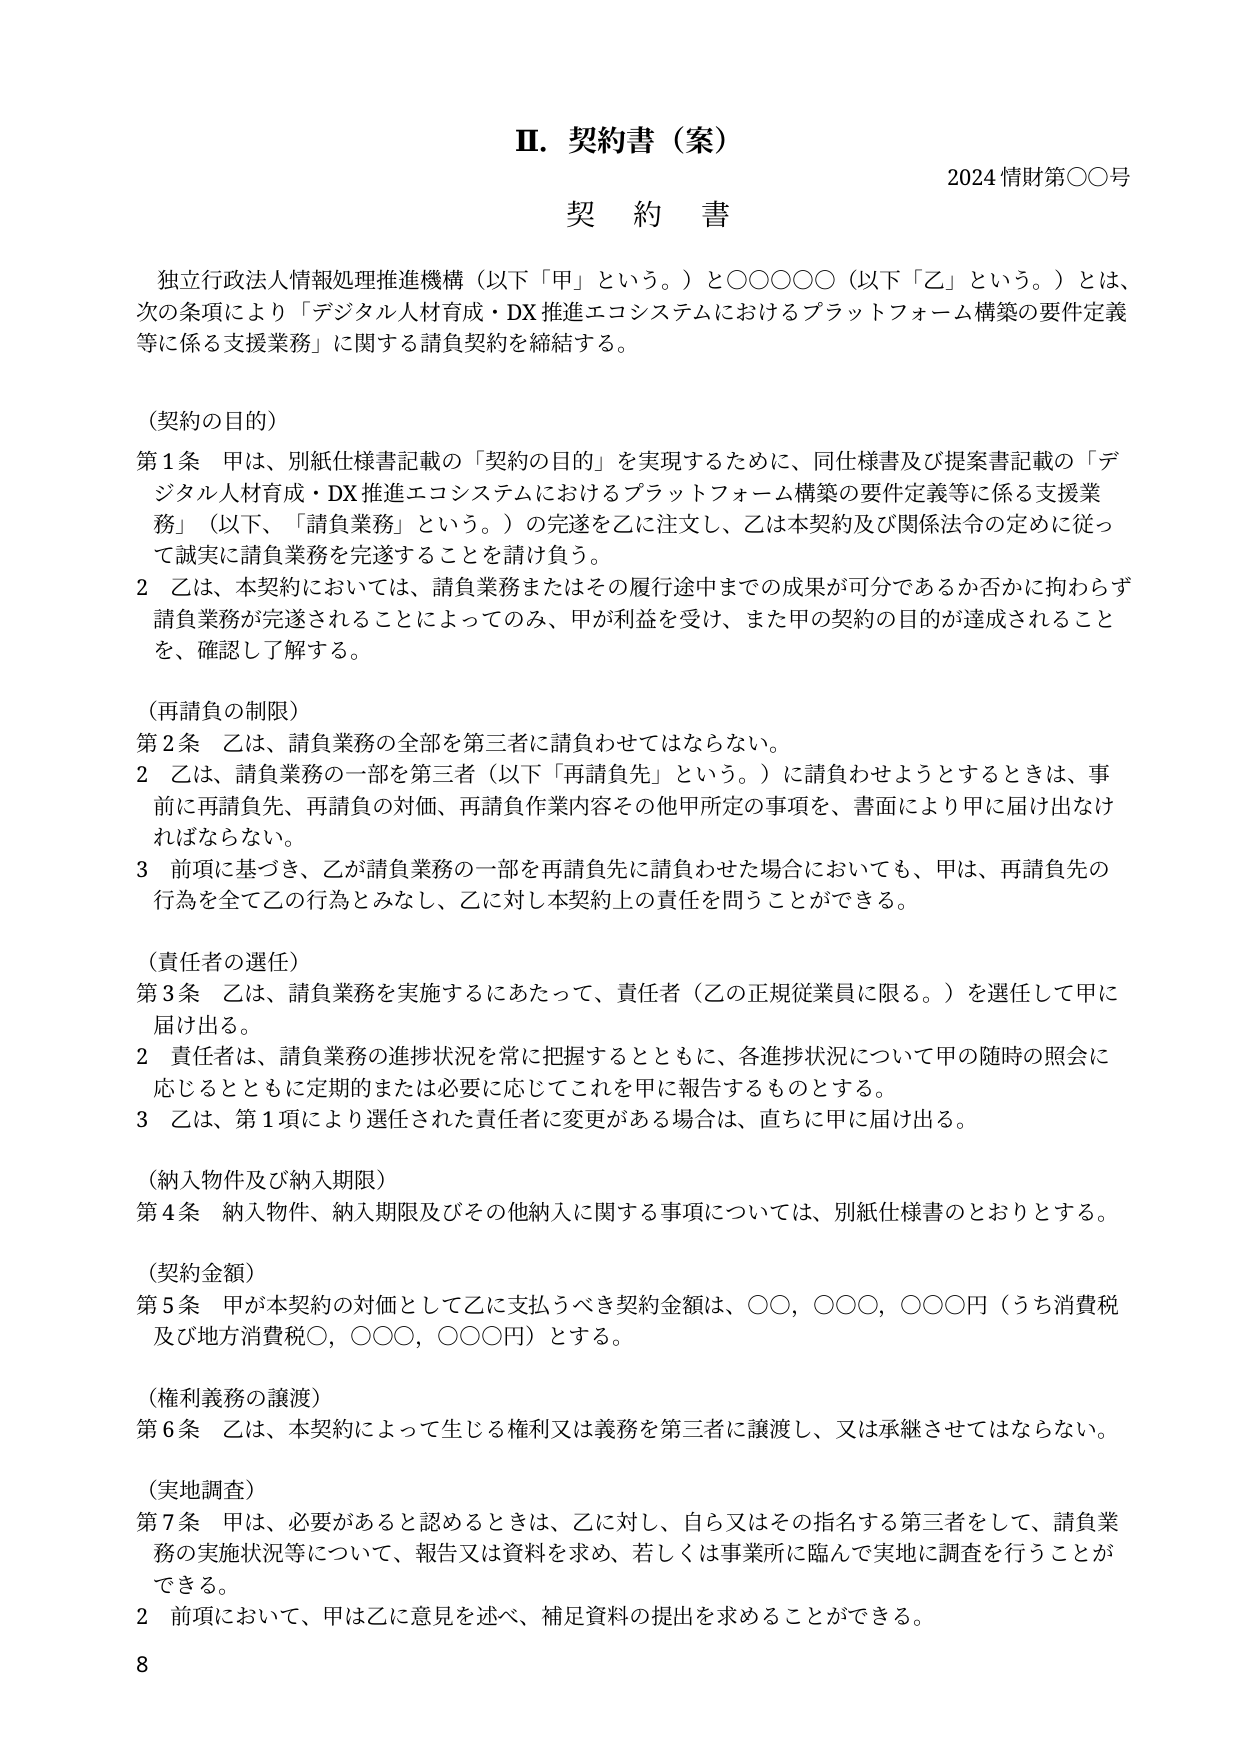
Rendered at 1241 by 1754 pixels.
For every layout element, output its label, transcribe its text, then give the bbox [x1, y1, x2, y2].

text （責任者の選任） [136, 945, 1131, 976]
subtitle Ⅱ．契約書（案） [136, 118, 1122, 160]
text （納入物件及び納入期限） [136, 1164, 1131, 1195]
text （実地調査） [136, 1473, 1131, 1505]
text 第3条 乙は、請負業務を実施するにあたって、責任者（乙の正規従業員に限る。）を選任して甲に届け出る。 [136, 976, 1131, 1039]
text 第4条 納入物件、納入期限及びその他納入に関する事項については、別紙仕様書のとおりとする。 [136, 1195, 1131, 1227]
text 2 前項において、甲は乙に意見を述べ、補足資料の提出を求めることができる。 [136, 1599, 1131, 1631]
text 契約書 [136, 192, 1131, 234]
text （再請負の制限） [136, 694, 1131, 726]
text 2 責任者は、請負業務の進捗状況を常に把握するとともに、各進捗状況について甲の随時の照会に応じるとともに定期的または必要に応じてこれを甲に報告するものとする。 [136, 1039, 1131, 1102]
text 第1条 甲は、別紙仕様書記載の「契約の目的」を実現するために、同仕様書及び提案書記載の「デジタル人材育成・DX推進エコシステムにおけるプラットフォーム構築の要件定義等に係る支援業務」（以下、「請負業務」という。）の完遂を乙に注文し、乙は本契約及び関係法令の定めに従って誠実に請負業務を完遂することを請け負う。 [136, 444, 1131, 570]
text （権利義務の譲渡） [136, 1381, 1131, 1412]
text 第7条 甲は、必要があると認めるときは、乙に対し、自ら又はその指名する第三者をして、請負業務の実施状況等について、報告又は資料を求め、若しくは事業所に臨んで実地に調査を行うことができる。 [136, 1505, 1131, 1599]
text （契約の目的） [136, 404, 1132, 436]
text 3 乙は、第1項により選任された責任者に変更がある場合は、直ちに甲に届け出る。 [136, 1102, 1131, 1134]
text 2 乙は、本契約においては、請負業務またはその履行途中までの成果が可分であるか否かに拘わらず、請負業務が完遂されることによってのみ、甲が利益を受け、また甲の契約の目的が達成されることを、確認し了解する。 [136, 570, 1131, 665]
text 3 前項に基づき、乙が請負業務の一部を再請負先に請負わせた場合においても、甲は、再請負先の行為を全て乙の行為とみなし、乙に対し本契約上の責任を問うことができる。 [136, 852, 1131, 915]
text 第5条 甲が本契約の対価として乙に支払うべき契約金額は、○○，○○○，○○○円（うち消費税及び地方消費税○，○○○，○○○円）とする。 [136, 1288, 1131, 1351]
text 独立行政法人情報処理推進機構（以下「甲」という。）と○○○○○（以下「乙」という。）とは、次の条項により「デジタル人材育成・DX推進エコシステムにおけるプラットフォーム構築の要件定義等に係る支援業務」に関する請負契約を締結する。 [136, 263, 1132, 358]
text 2024情財第○○号 [136, 160, 1131, 192]
text 第6条 乙は、本契約によって生じる権利又は義務を第三者に譲渡し、又は承継させてはならない。 [136, 1412, 1131, 1444]
text 2 乙は、請負業務の一部を第三者（以下「再請負先」という。）に請負わせようとするときは、事前に再請負先、再請負の対価、再請負作業内容その他甲所定の事項を、書面により甲に届け出なければならない。 [136, 757, 1131, 852]
text 第2条 乙は、請負業務の全部を第三者に請負わせてはならない。 [136, 726, 1131, 757]
text （契約金額） [136, 1256, 1131, 1288]
